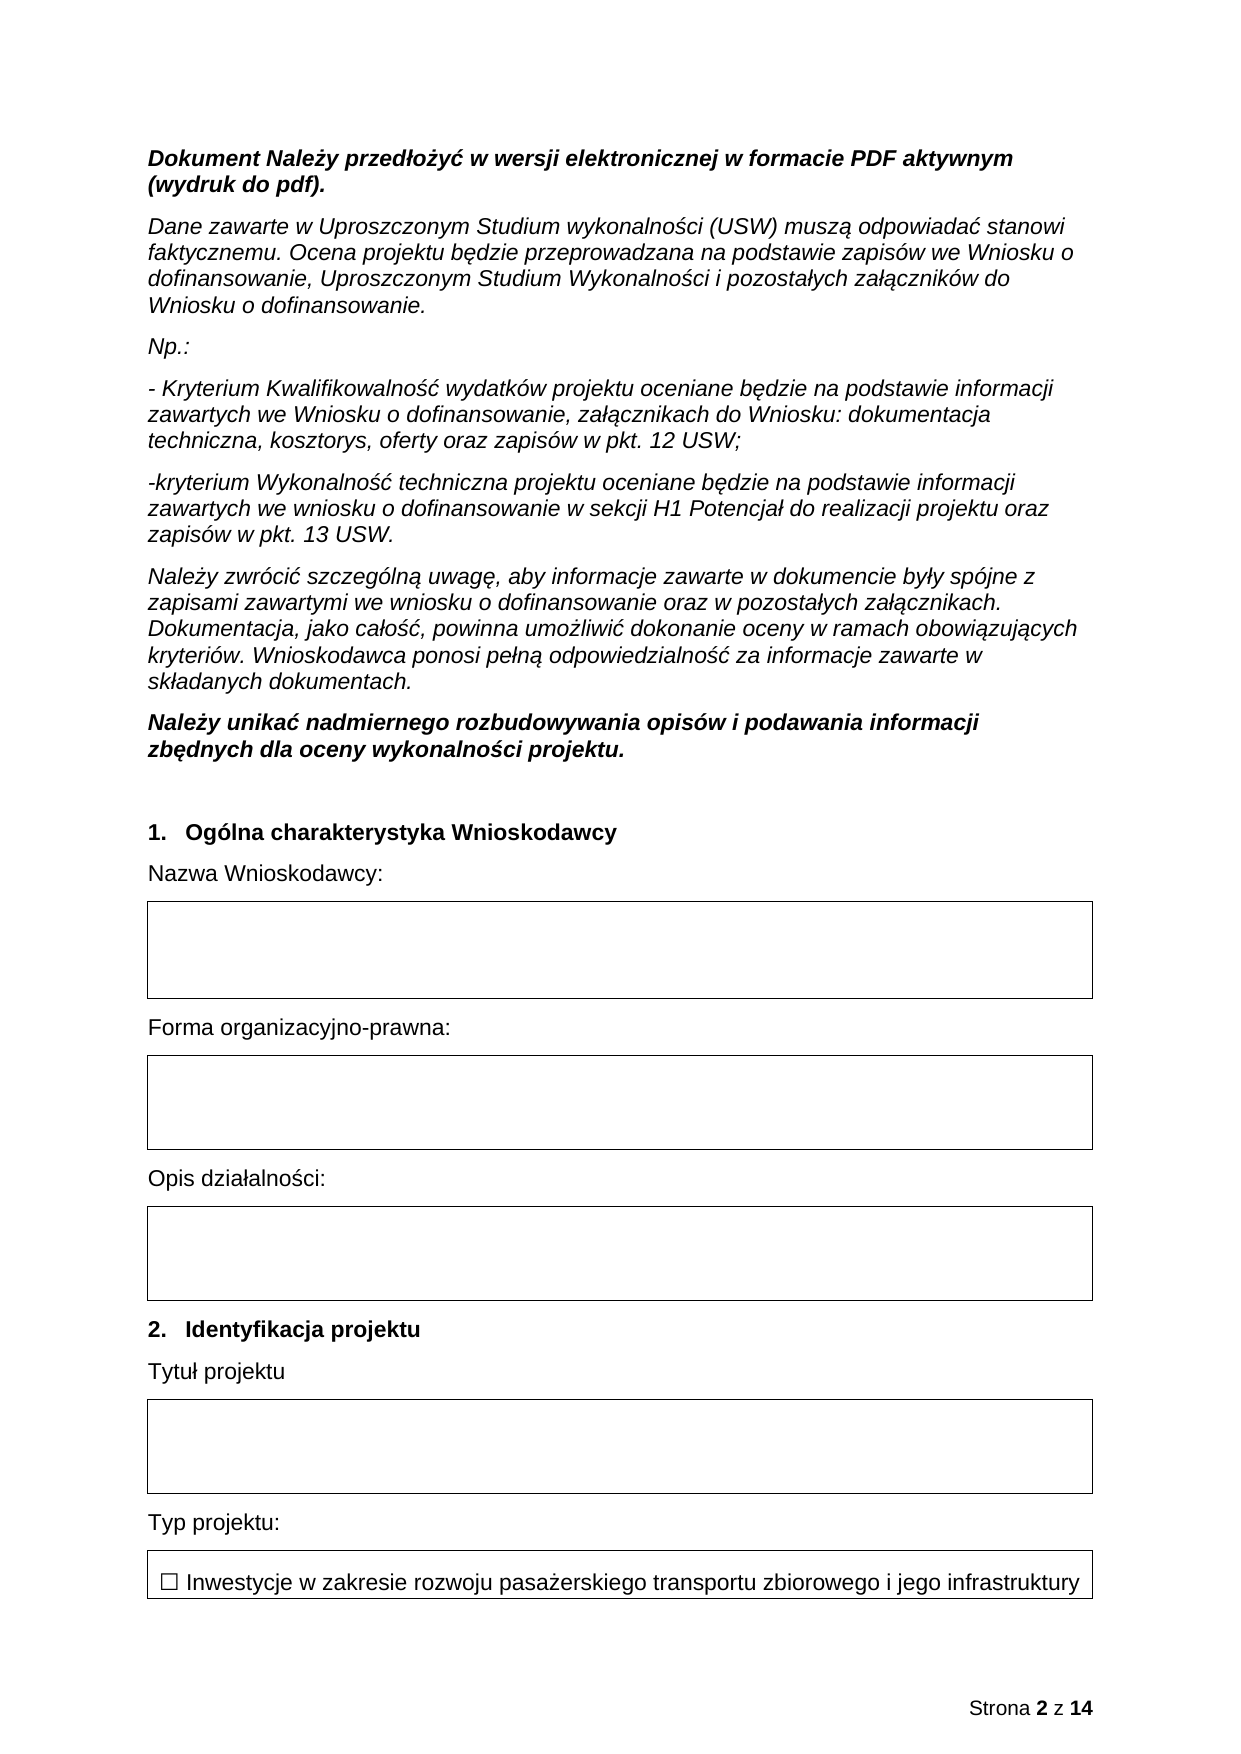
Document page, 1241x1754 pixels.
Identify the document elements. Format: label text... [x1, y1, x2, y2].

text Dokument Należy przedłożyć w wersji elektronicznej w formacie PDF aktywnym (wydruk do pdf). [148, 145, 1093, 198]
text Tytuł projektu [148, 1358, 1093, 1384]
text Dane zawarte w Uproszczonym Studium wykonalności (USW) muszą odpowiadać stanowi faktycznemu. Ocena projektu będzie przeprowadzana na podstawie zapisów we Wniosku o dofinansowanie, Uproszczonym Studium Wykonalności i pozostałych załączników do Wniosku o dofinansowanie. [148, 213, 1093, 318]
text Nazwa Wnioskodawcy: [148, 860, 1093, 886]
text -kryterium Wykonalność techniczna projektu oceniane będzie na podstawie informacji zawartych we wniosku o dofinansowanie w sekcji H1 Potencjał do realizacji projektu oraz zapisów w pkt. 13 USW. [148, 468, 1093, 548]
text Forma organizacyjno-prawna: [148, 1013, 1093, 1040]
list Identyfikacja projektu [148, 1316, 1093, 1343]
text Np.: [148, 333, 1093, 359]
text Opis działalności: [148, 1165, 1093, 1191]
table_header [148, 902, 1092, 997]
text Typ projektu: [148, 1509, 1093, 1535]
text Należy unikać nadmiernego rozbudowywania opisów i podawania informacji zbędnych dla oceny wykonalności projektu. [148, 709, 1093, 762]
table_header [148, 1056, 1092, 1149]
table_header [148, 1551, 1092, 1598]
table_header [148, 1400, 1092, 1493]
text Należy zwrócić szczególną uwagę, aby informacje zawarte w dokumencie były spójne z zapisami zawartymi we wniosku o dofinansowanie oraz w pozostałych załącznikach. Dokumentacja, jako całość, powinna umożliwić dokonanie oceny w ramach obowiązujących kryteriów. Wnioskodawca ponosi pełną odpowiedzialność za informacje zawarte w składanych dokumentach. [148, 563, 1093, 694]
text - Kryterium Kwalifikowalność wydatków projektu oceniane będzie na podstawie informacji zawartych we Wniosku o dofinansowanie, załącznikach do Wniosku: dokumentacja techniczna, kosztorys, oferty oraz zapisów w pkt. 12 USW; [148, 374, 1093, 453]
list Ogólna charakterystyka Wnioskodawcy [148, 818, 1093, 845]
table_header [148, 1207, 1092, 1300]
